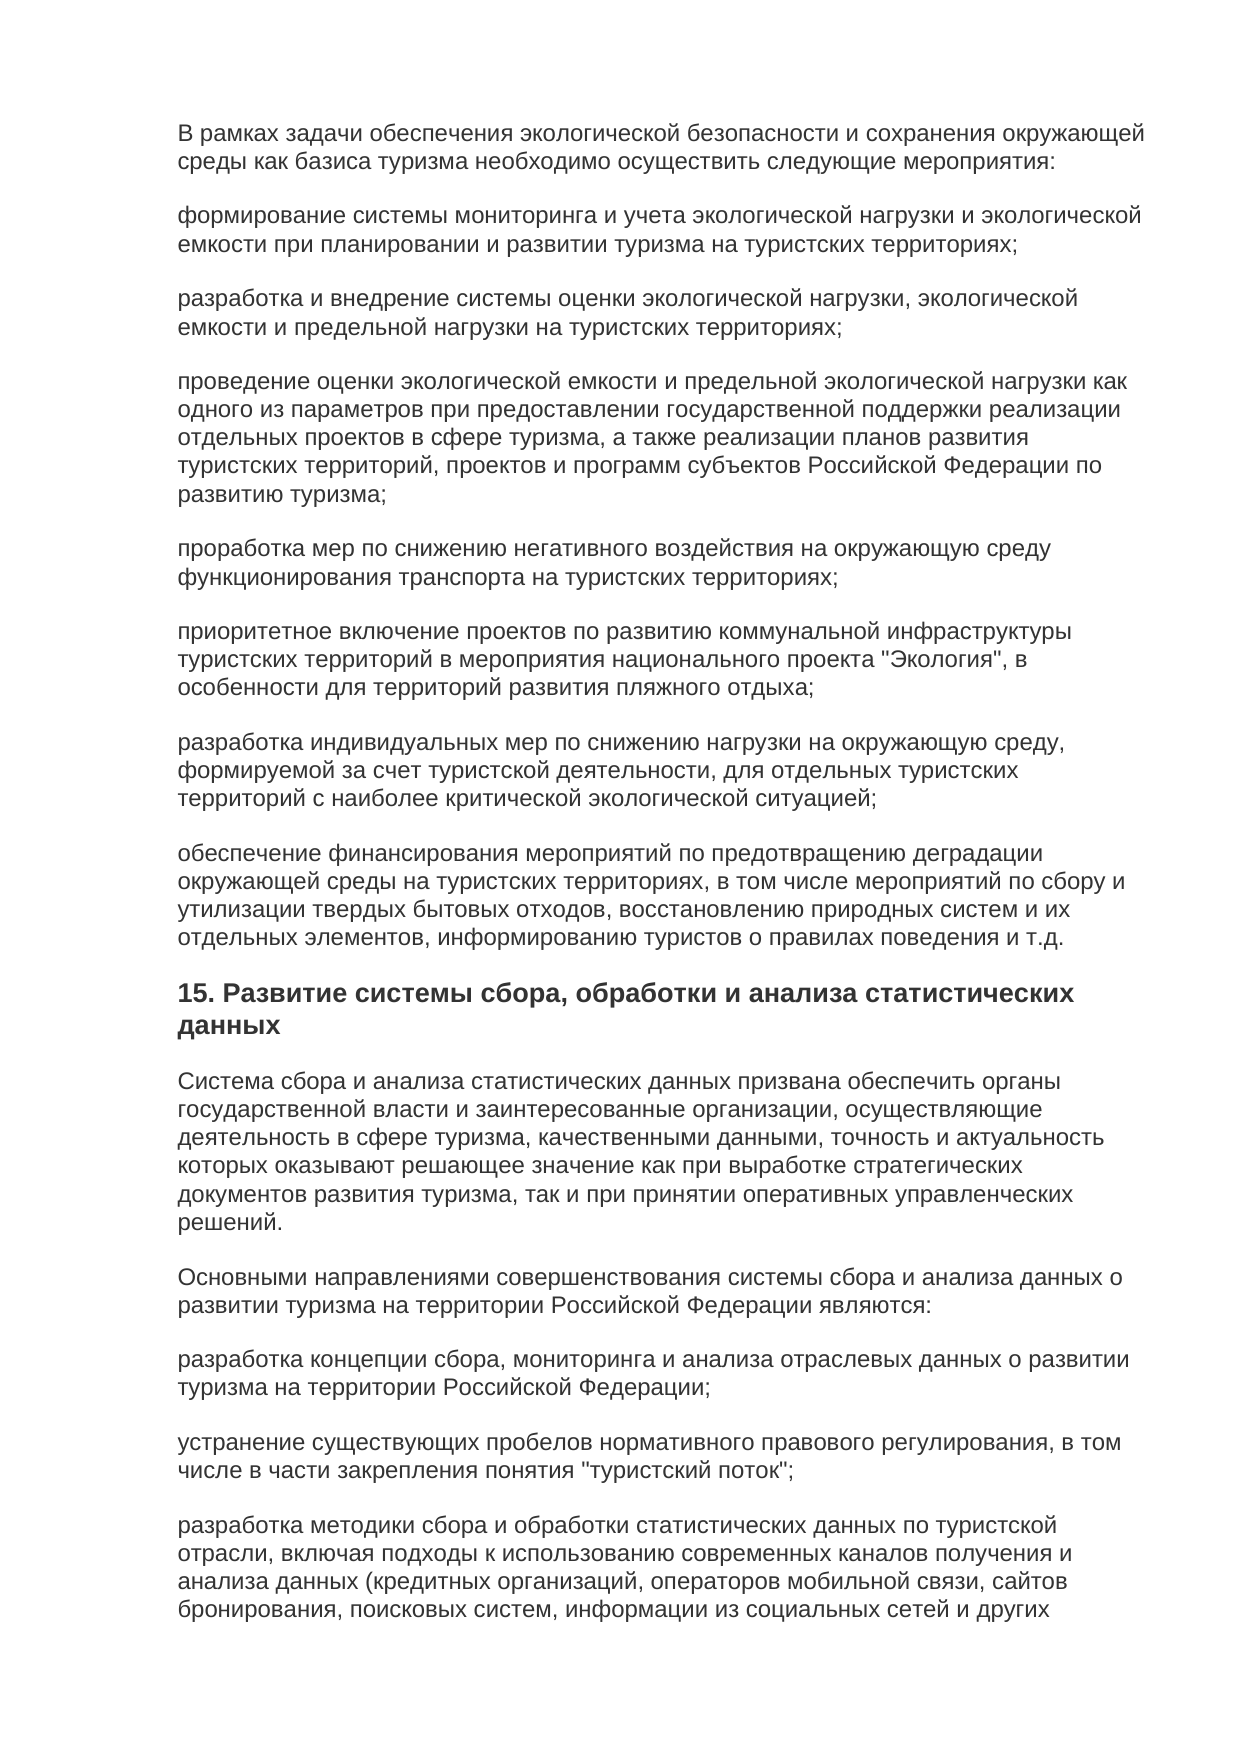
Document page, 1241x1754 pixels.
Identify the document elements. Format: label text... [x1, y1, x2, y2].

text В рамках задачи обеспечения экологической безопасности и сохранения окружающей среды как базиса туризма необходимо осуществить следующие мероприятия: [177, 118, 1152, 174]
text Основными направлениями совершенствования системы сбора и анализа данных о развитии туризма на территории Российской Федерации являются: [177, 1262, 1152, 1318]
text проведение оценки экологической емкости и предельной экологической нагрузки как одного из параметров при предоставлении государственной поддержки реализации отдельных проектов в сфере туризма, а также реализации планов развития туристских территорий, проектов и программ субъектов Российской Федерации по развитию туризма; [177, 367, 1152, 507]
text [177, 1510, 1152, 1623]
text разработка концепции сбора, мониторинга и анализа отраслевых данных о развитии туризма на территории Российской Федерации; [177, 1345, 1152, 1401]
text Система сбора и анализа статистических данных призвана обеспечить органы государственной власти и заинтересованные организации, осуществляющие деятельность в сфере туризма, качественными данными, точность и актуальность которых оказывают решающее значение как при выработке стратегических документов развития туризма, так и при принятии оперативных управленческих решений. [177, 1067, 1152, 1235]
text 15. Развитие системы сбора, обработки и анализа статистических данных [177, 977, 1152, 1040]
text проработка мер по снижению негативного воздействия на окружающую среду функционирования транспорта на туристских территориях; [177, 534, 1152, 590]
text приоритетное включение проектов по развитию коммунальной инфраструктуры туристских территорий в мероприятия национального проекта "Экология", в особенности для территорий развития пляжного отдыха; [177, 617, 1152, 701]
text устранение существующих пробелов нормативного правового регулирования, в том числе в части закрепления понятия "туристский поток"; [177, 1427, 1152, 1484]
text разработка и внедрение системы оценки экологической нагрузки, экологической емкости и предельной нагрузки на туристских территориях; [177, 284, 1152, 340]
text разработка индивидуальных мер по снижению нагрузки на окружающую среду, формируемой за счет туристской деятельности, для отдельных туристских территорий с наиболее критической экологической ситуацией; [177, 727, 1152, 812]
text формирование системы мониторинга и учета экологической нагрузки и экологической емкости при планировании и развитии туризма на туристских территориях; [177, 201, 1152, 257]
text обеспечение финансирования мероприятий по предотвращению деградации окружающей среды на туристских территориях, в том числе мероприятий по сбору и утилизации твердых бытовых отходов, восстановлению природных систем и их отдельных элементов, информированию туристов о правилах поведения и т.д. [177, 838, 1152, 951]
